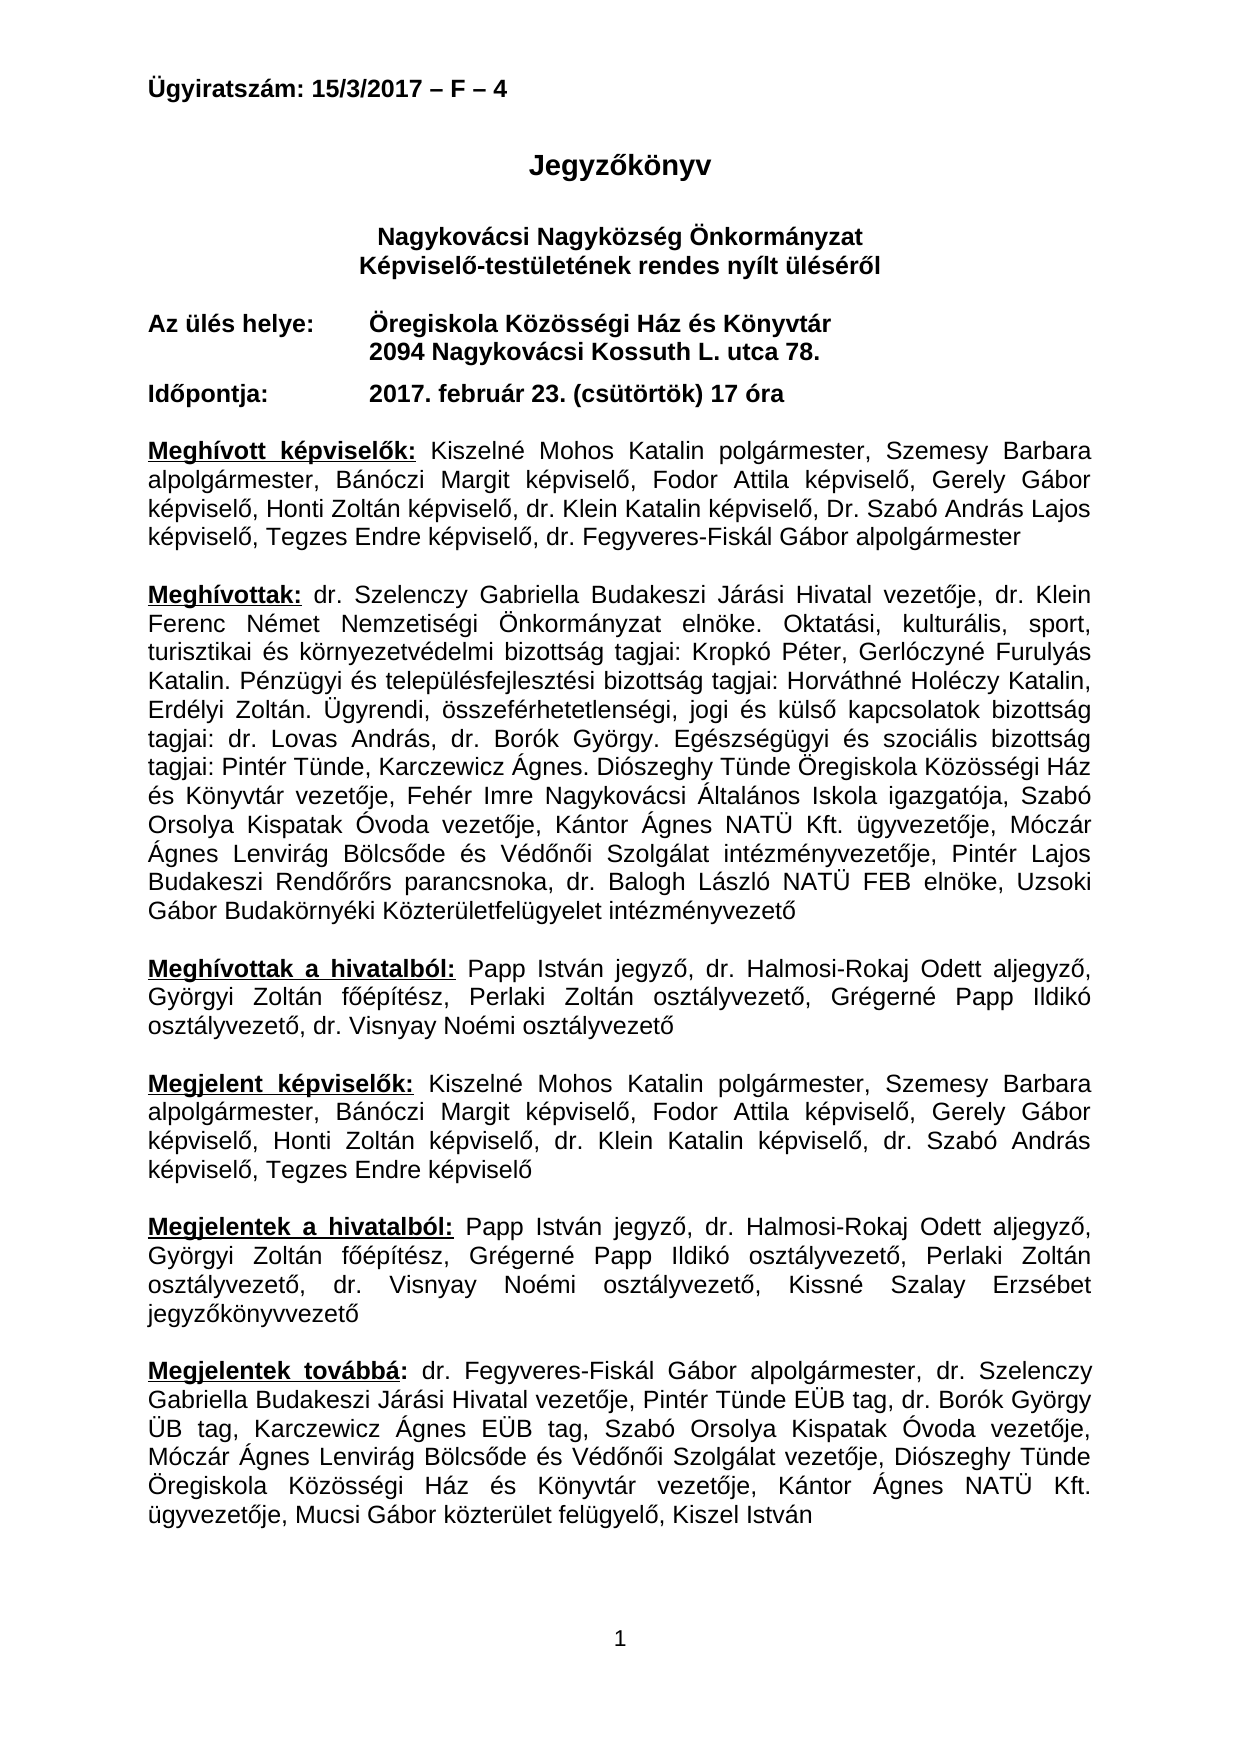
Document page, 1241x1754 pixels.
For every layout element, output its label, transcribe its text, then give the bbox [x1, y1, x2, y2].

text Az ülés helye: Öregiskola Közösségi Ház és Könyvtár [148, 309, 1093, 337]
text Meghívott képviselők: Kiszelné Mohos Katalin polgármester, Szemesy Barbara alpolgármester, Bánóczi Margit képviselő, Fodor Attila képviselő, Gerely Gábor képviselő, Honti Zoltán képviselő, dr. Klein Katalin képviselő, Dr. Szabó András Lajos képviselő, Tegzes Endre képviselő, dr. Fegyveres-Fiskál Gábor alpolgármester [148, 436, 1093, 551]
text Időpontja: 2017. február 23. (csütörtök) 17 óra [148, 379, 1093, 407]
text Meghívottak: dr. Szelenczy Gabriella Budakeszi Járási Hivatal vezetője, dr. Klein Ferenc Német Nemzetiségi Önkormányzat elnöke. Oktatási, kulturális, sport, turisztikai és környezetvédelmi bizottság tagjai: Kropkó Péter, Gerlóczyné Furulyás Katalin. Pénzügyi és településfejlesztési bizottság tagjai: Horváthné Holéczy Katalin, Erdélyi Zoltán. Ügyrendi, összeférhetetlenségi, jogi és külső kapcsolatok bizottság tagjai: dr. Lovas András, dr. Borók György. Egészségügyi és szociális bizottság tagjai: Pintér Tünde, Karczewicz Ágnes. Diószeghy Tünde Öregiskola Közösségi Ház és Könyvtár vezetője, Fehér Imre Nagykovácsi Általános Iskola igazgatója, Szabó Orsolya Kispatak Óvoda vezetője, Kántor Ágnes NATÜ Kft. ügyvezetője, Móczár Ágnes Lenvirág Bölcsőde és Védőnői Szolgálat intézményvezetője, Pintér Lajos Budakeszi Rendőrőrs parancsnoka, dr. Balogh László NATÜ FEB elnöke, Uzsoki Gábor Budakörnyéki Közterületfelügyelet intézményvezető [148, 580, 1093, 925]
text Nagykovácsi Nagyközség Önkormányzat [148, 222, 1093, 251]
text Megjelent képviselők: Kiszelné Mohos Katalin polgármester, Szemesy Barbara alpolgármester, Bánóczi Margit képviselő, Fodor Attila képviselő, Gerely Gábor képviselő, Honti Zoltán képviselő, dr. Klein Katalin képviselő, dr. Szabó András képviselő, Tegzes Endre képviselő [148, 1069, 1093, 1184]
text 2094 Nagykovácsi Kossuth L. utca 78. [148, 337, 1093, 366]
text Megjelentek a hivatalból: Papp István jegyző, dr. Halmosi-Rokaj Odett aljegyző, Györgyi Zoltán főépítész, Grégerné Papp Ildikó osztályvezető, Perlaki Zoltán osztályvezető, dr. Visnyay Noémi osztályvezető, Kissné Szalay Erzsébet jegyzőkönyvvezető [148, 1212, 1093, 1327]
text Jegyzőkönyv [148, 148, 1093, 181]
text Meghívottak a hivatalból: Papp István jegyző, dr. Halmosi-Rokaj Odett aljegyző, Györgyi Zoltán főépítész, Perlaki Zoltán osztályvezető, Grégerné Papp Ildikó osztályvezető, dr. Visnyay Noémi osztályvezető [148, 954, 1093, 1040]
text Képviselő-testületének rendes nyílt üléséről [148, 251, 1093, 280]
text Megjelentek továbbá: dr. Fegyveres-Fiskál Gábor alpolgármester, dr. Szelenczy Gabriella Budakeszi Járási Hivatal vezetője, Pintér Tünde EÜB tag, dr. Borók György ÜB tag, Karczewicz Ágnes EÜB tag, Szabó Orsolya Kispatak Óvoda vezetője, Móczár Ágnes Lenvirág Bölcsőde és Védőnői Szolgálat vezetője, Diószeghy Tünde Öregiskola Közösségi Ház és Könyvtár vezetője, Kántor Ágnes NATÜ Kft. ügyvezetője, Mucsi Gábor közterület felügyelő, Kiszel István [148, 1356, 1093, 1529]
